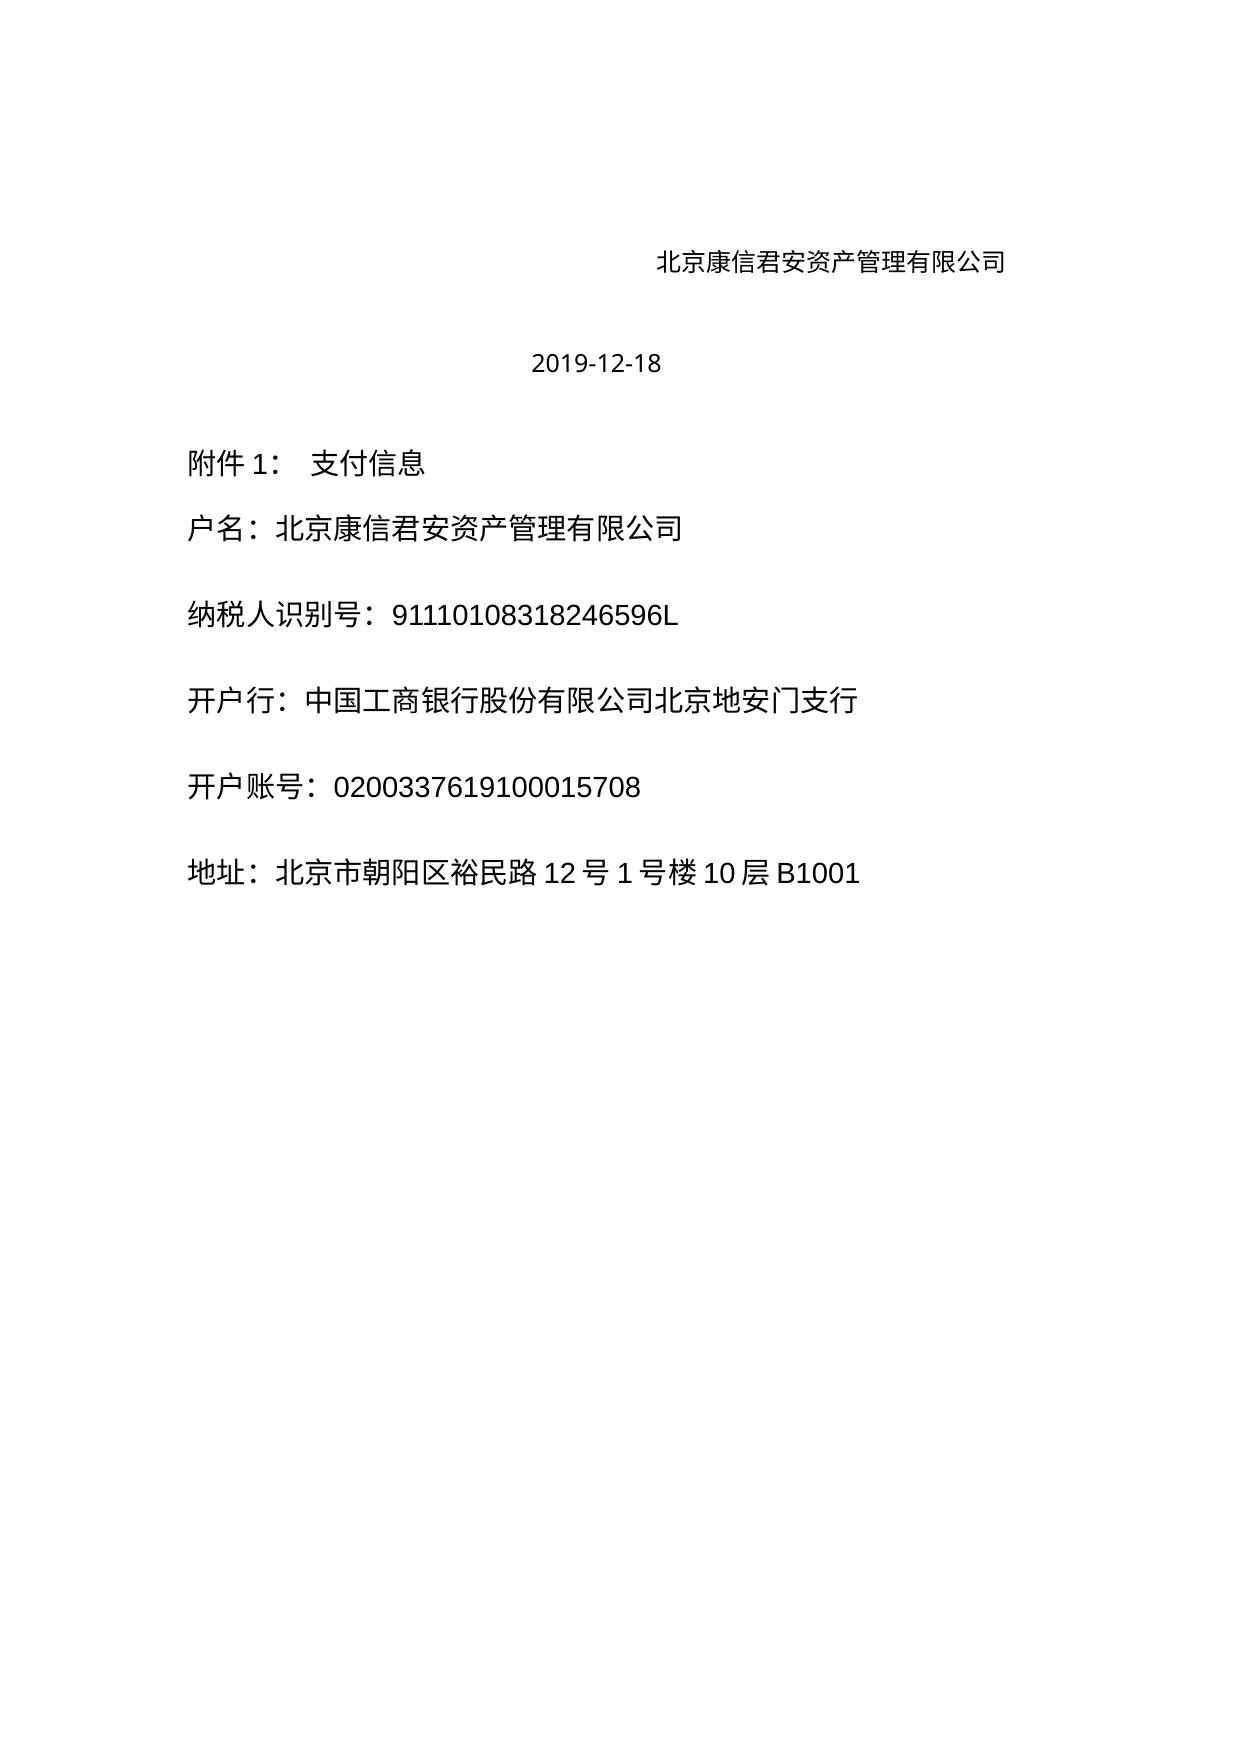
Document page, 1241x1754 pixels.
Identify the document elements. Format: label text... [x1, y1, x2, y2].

text 户名：北京康信君安资产管理有限公司 [187, 494, 1053, 559]
text 2019-12-18 [187, 330, 1053, 395]
text 开户行：中国工商银行股份有限公司北京地安门支行 [187, 666, 1053, 731]
text 地址：北京市朝阳区裕民路12号1号楼10层B1001 [187, 838, 1053, 903]
text 北京康信君安资产管理有限公司 [187, 228, 1053, 293]
text 纳税人识别号：91110108318246596L [187, 580, 1053, 645]
text 开户账号：0200337619100015708 [187, 752, 1053, 817]
text 附件1： 支付信息 [187, 429, 1053, 494]
